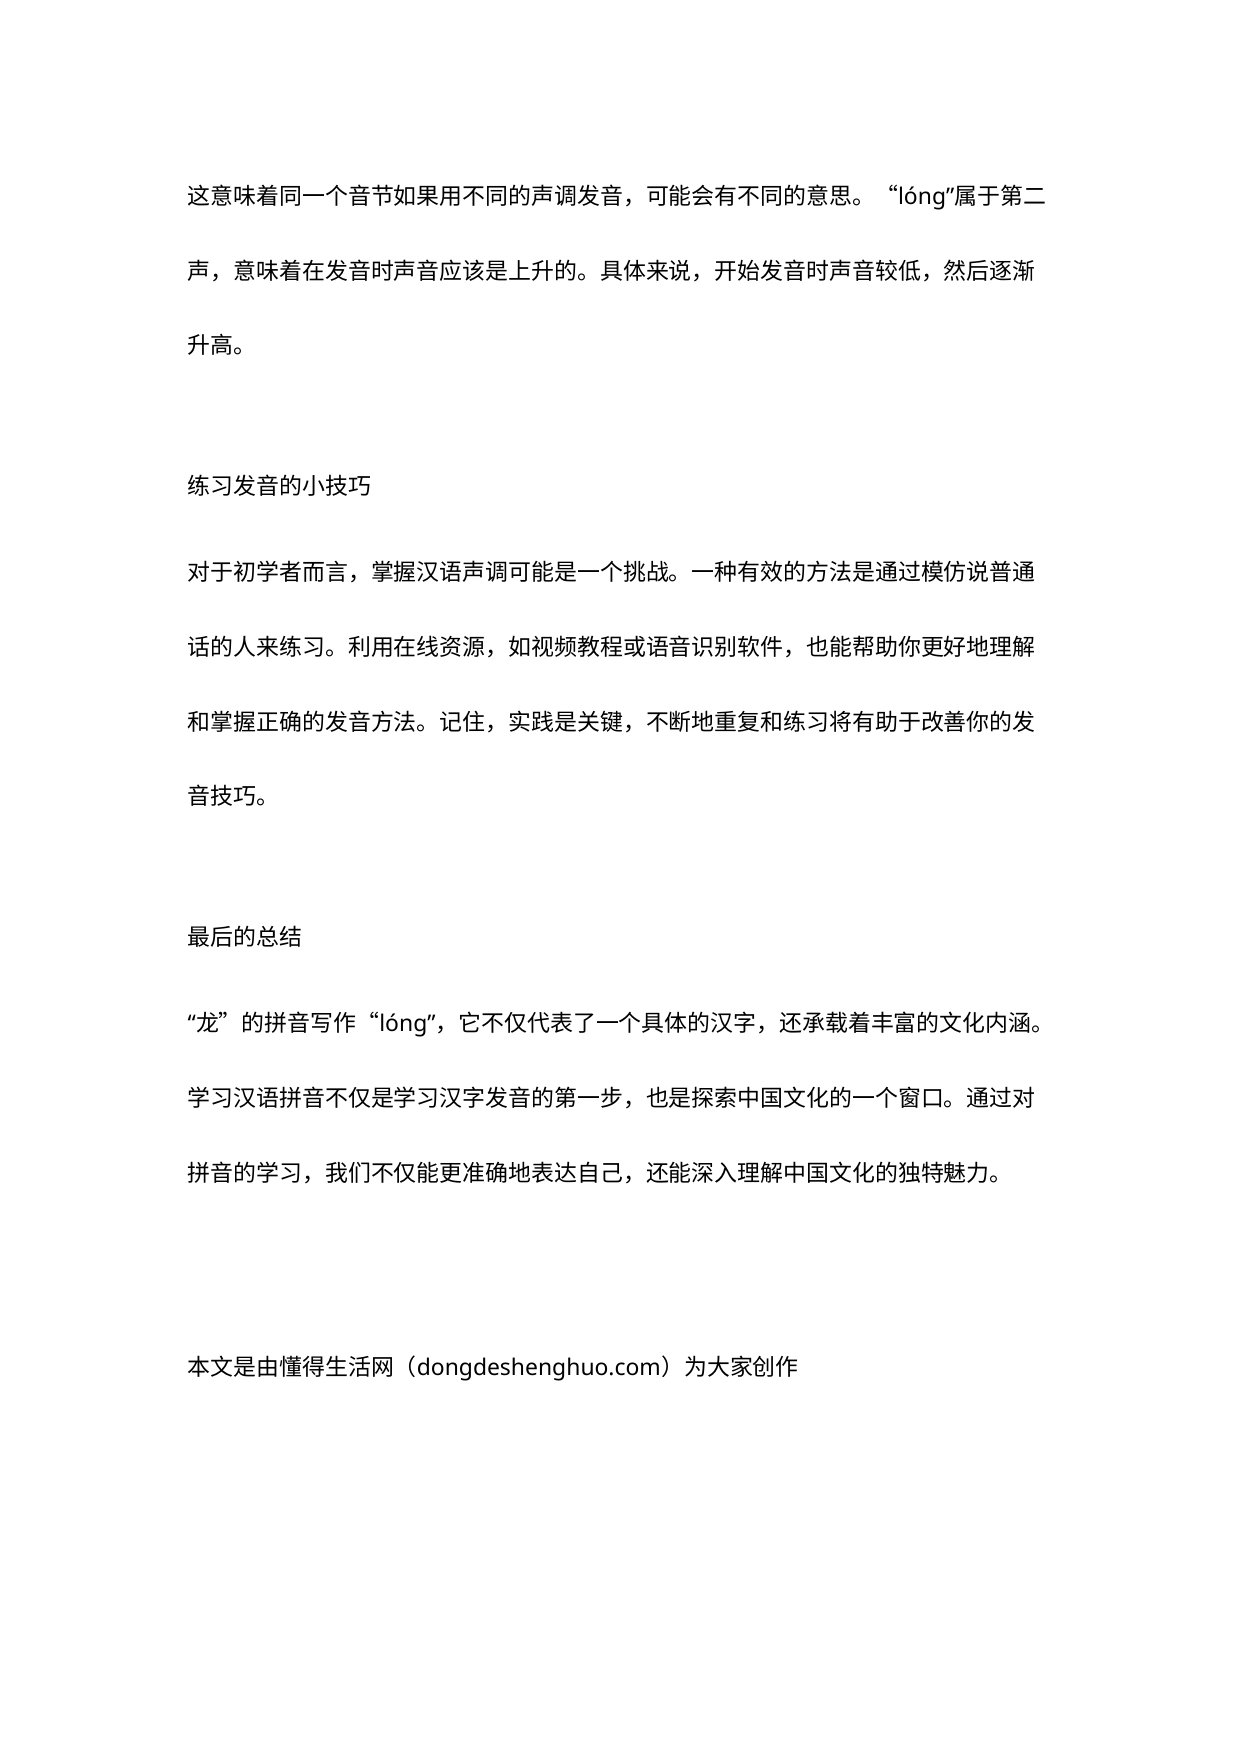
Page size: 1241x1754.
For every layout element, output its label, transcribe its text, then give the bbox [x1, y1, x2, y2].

text 最后的总结 [187, 903, 1053, 968]
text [187, 162, 1053, 376]
text 练习发音的小技巧 [187, 452, 1053, 517]
text 对于初学者而言，掌握汉语声调可能是一个挑战。一种有效的方法是通过模仿说普通话的人来练习。利用在线资源，如视频教程或语音识别软件，也能帮助你更好地理解和掌握正确的发音方法。记住，实践是关键，不断地重复和练习将有助于改善你的发音技巧。 [187, 538, 1053, 827]
text “龙”的拼音写作“lóng”，它不仅代表了一个具体的汉字，还承载着丰富的文化内涵。学习汉语拼音不仅是学习汉字发音的第一步，也是探索中国文化的一个窗口。通过对拼音的学习，我们不仅能更准确地表达自己，还能深入理解中国文化的独特魅力。 [187, 989, 1053, 1204]
text 本文是由懂得生活网（dongdeshenghuo.com）为大家创作 [187, 1333, 1053, 1398]
